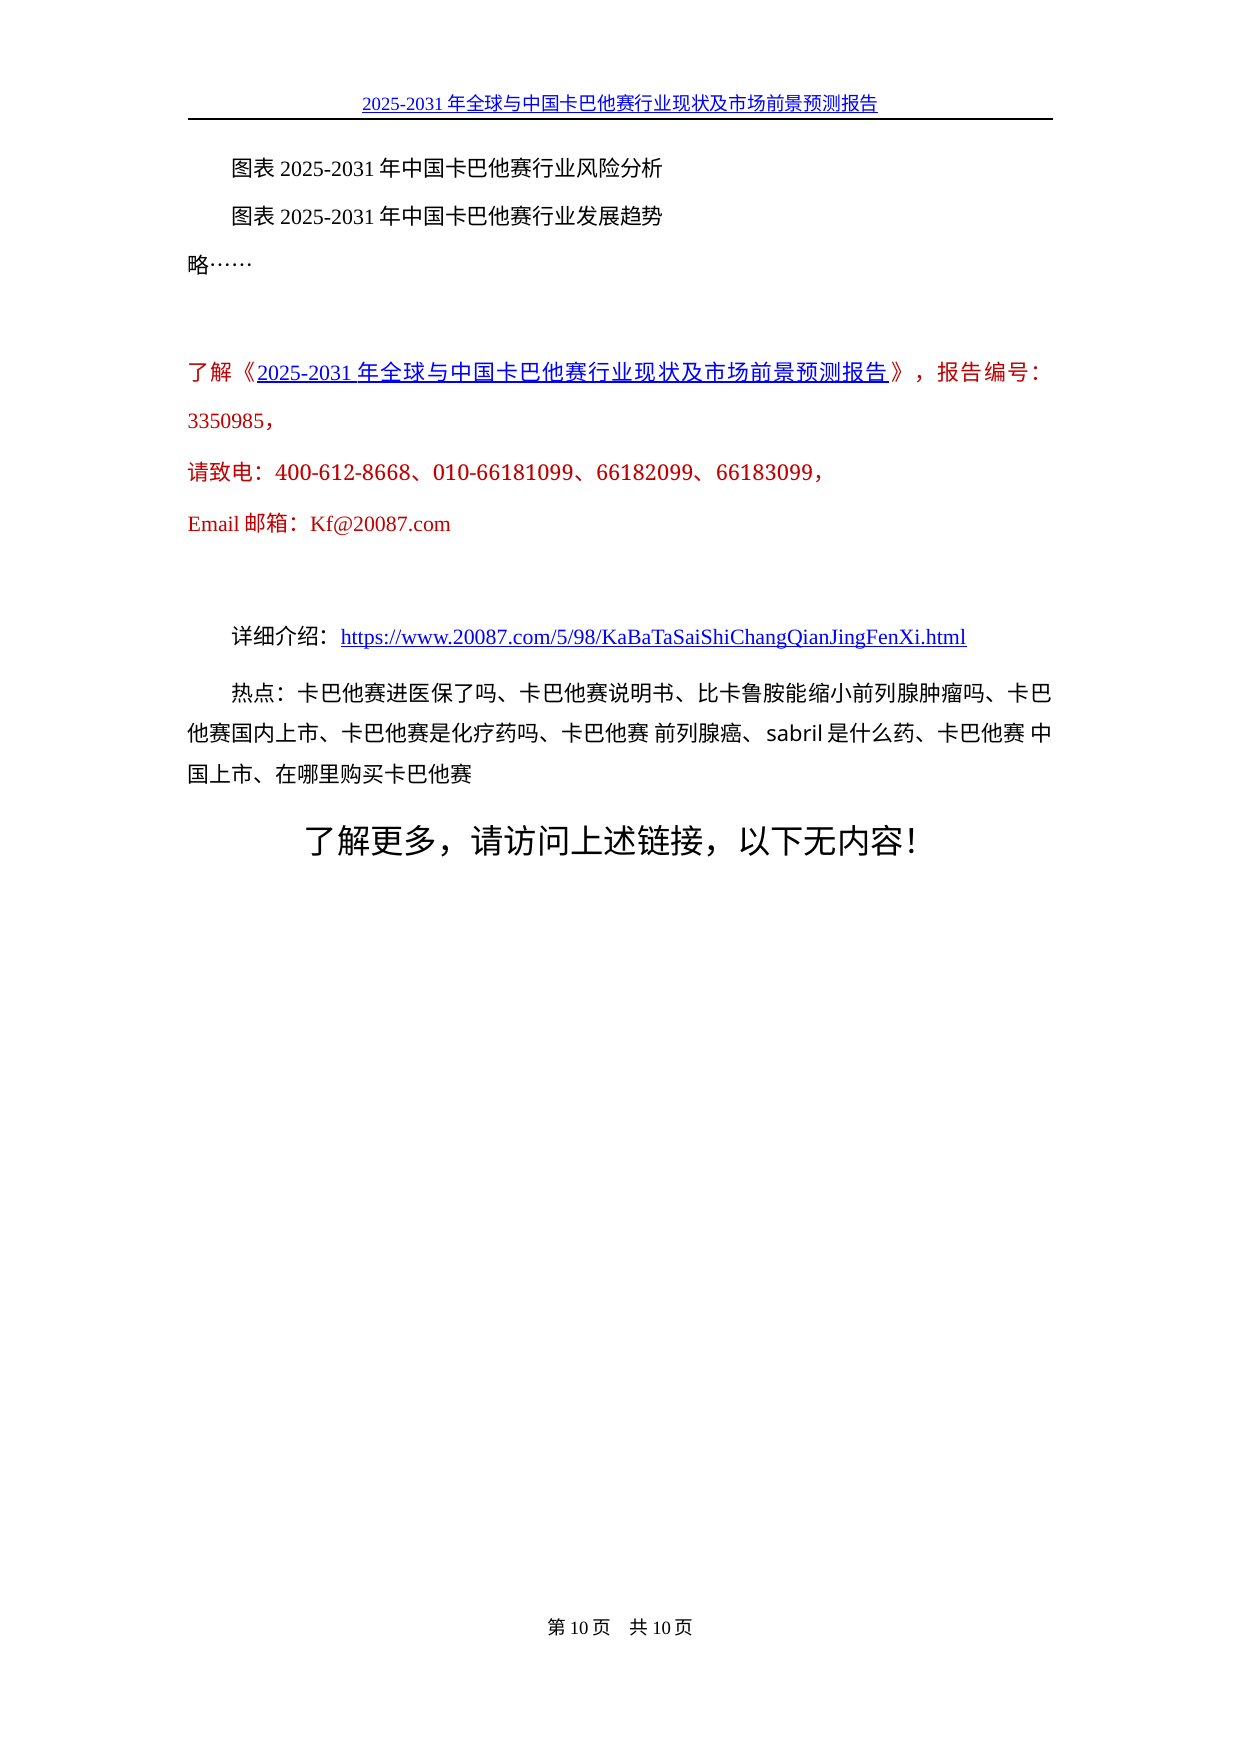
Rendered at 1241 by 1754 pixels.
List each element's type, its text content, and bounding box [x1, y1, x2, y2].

text 请致电：400-612-8668、010-66181099、66182099、66183099， [187, 454, 1053, 487]
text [187, 150, 1053, 280]
title 了解更多，请访问上述链接，以下无内容！ [187, 807, 1053, 872]
text 热点：卡巴他赛进医保了吗、卡巴他赛说明书、比卡鲁胺能缩小前列腺肿瘤吗、卡巴他赛国内上市、卡巴他赛是化疗药吗、卡巴他赛 前列腺癌、sabril是什么药、卡巴他赛 中国上市、在哪里购买卡巴他赛 [187, 676, 1053, 789]
text 了解《2025-2031年全球与中国卡巴他赛行业现状及市场前景预测报告》，报告编号：3350985， [187, 354, 1053, 435]
text 详细介绍：https://www.20087.com/5/98/KaBaTaSaiShiChangQianJingFenXi.html [187, 619, 1053, 651]
text Email邮箱：Kf@20087.com [187, 506, 1053, 538]
